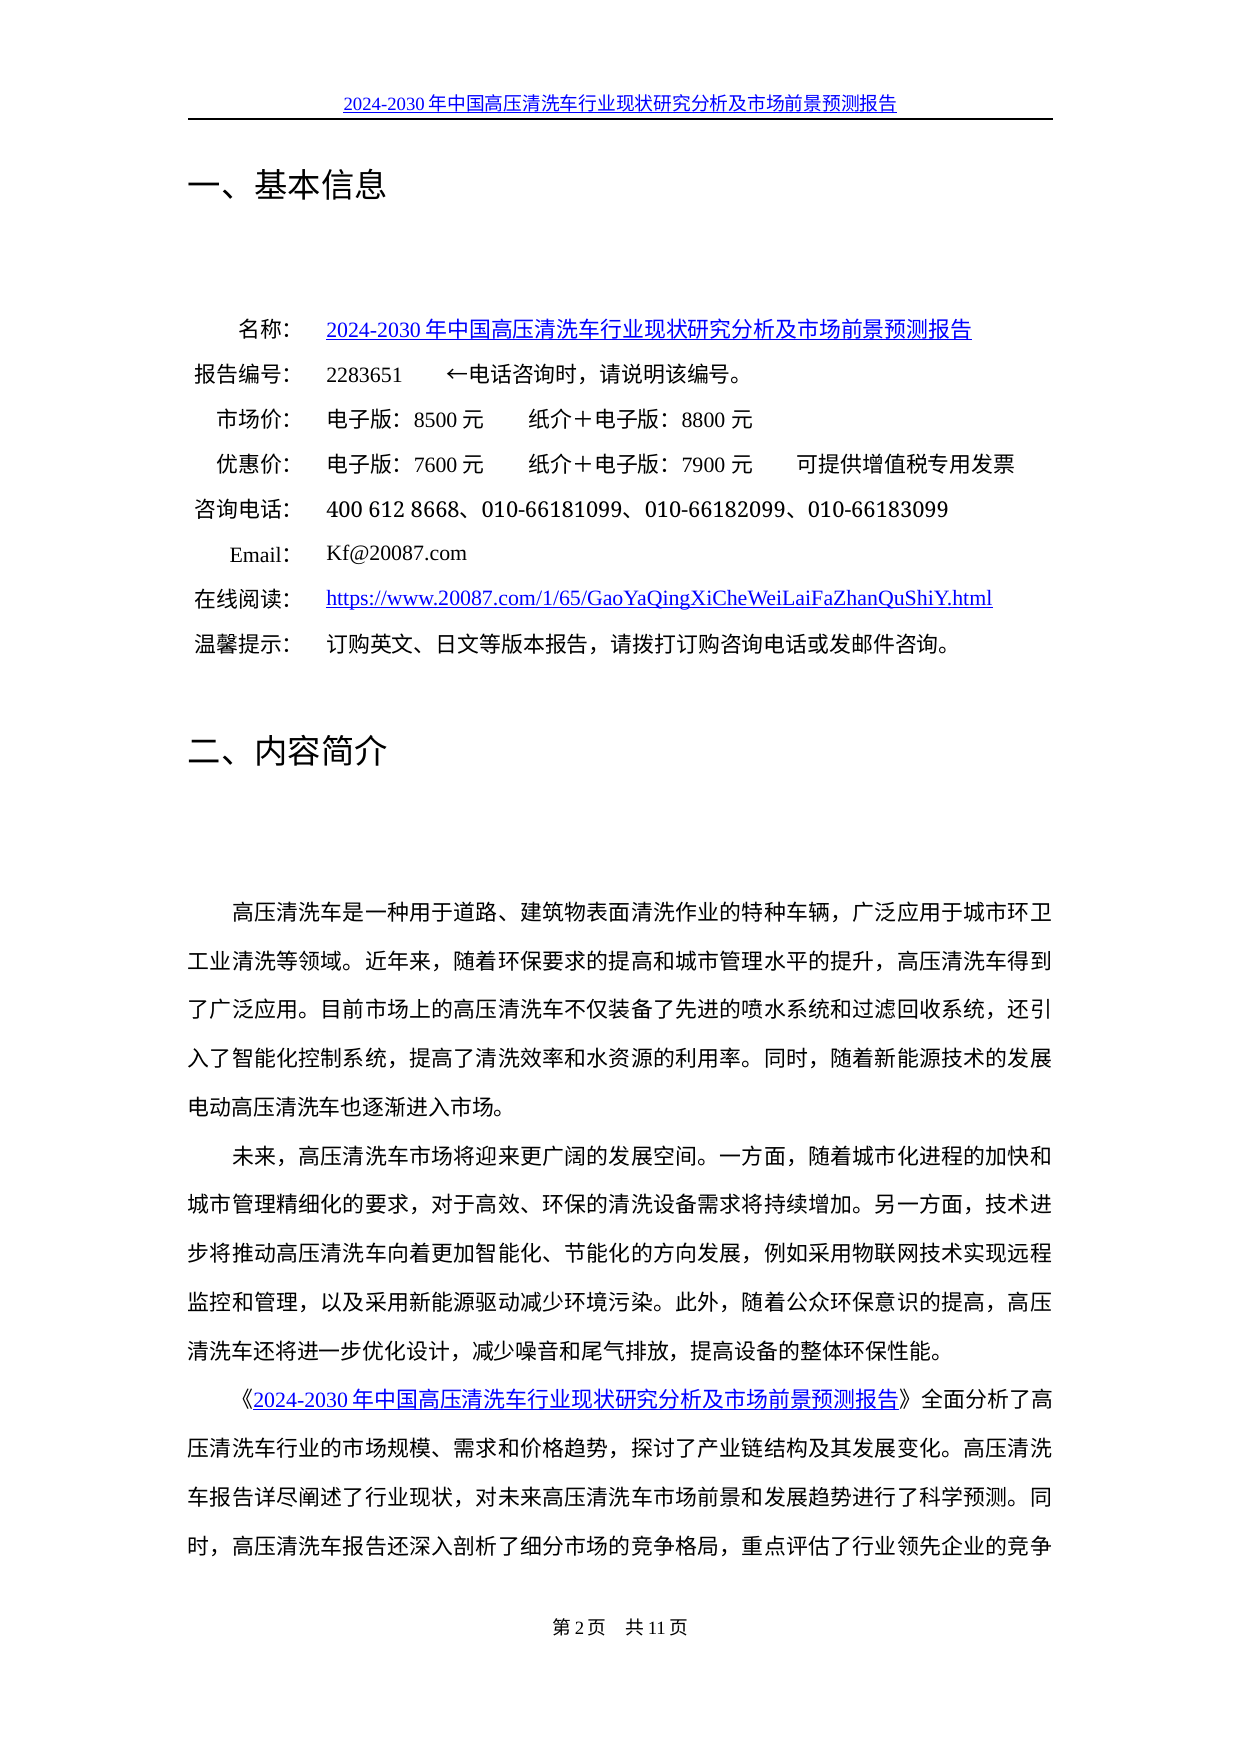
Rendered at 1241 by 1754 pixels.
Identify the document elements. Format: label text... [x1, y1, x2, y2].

table_cell 咨询电话： [167, 492, 315, 537]
table_cell Email： [167, 537, 315, 582]
table_cell 2283651 ←电话咨询时，请说明该编号。 [315, 357, 1073, 402]
table_cell 电子版：8500 元 纸介＋电子版：8800 元 [315, 402, 1073, 447]
table_cell 市场价： [167, 402, 315, 447]
title 二、内容简介 [187, 717, 1053, 782]
table_cell 电子版：7600 元 纸介＋电子版：7900 元 可提供增值税专用发票 [315, 447, 1073, 492]
table_header 名称： [167, 312, 315, 357]
title 一、基本信息 [187, 150, 1053, 215]
table_cell 在线阅读： [167, 582, 315, 627]
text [187, 894, 1053, 1561]
table_cell 优惠价： [167, 447, 315, 492]
table_cell [315, 582, 1073, 627]
table_cell 订购英文、日文等版本报告，请拨打订购咨询电话或发邮件咨询。 [315, 627, 1073, 672]
table_cell 温馨提示： [167, 627, 315, 672]
table_cell 报告编号： [167, 357, 315, 402]
table_cell Kf@20087.com [315, 537, 1073, 582]
table_cell 400 612 8668、010-66181099、010-66182099、010-66183099 [315, 492, 1073, 537]
table_header 2024-2030年中国高压清洗车行业现状研究分析及市场前景预测报告 [315, 312, 1073, 357]
